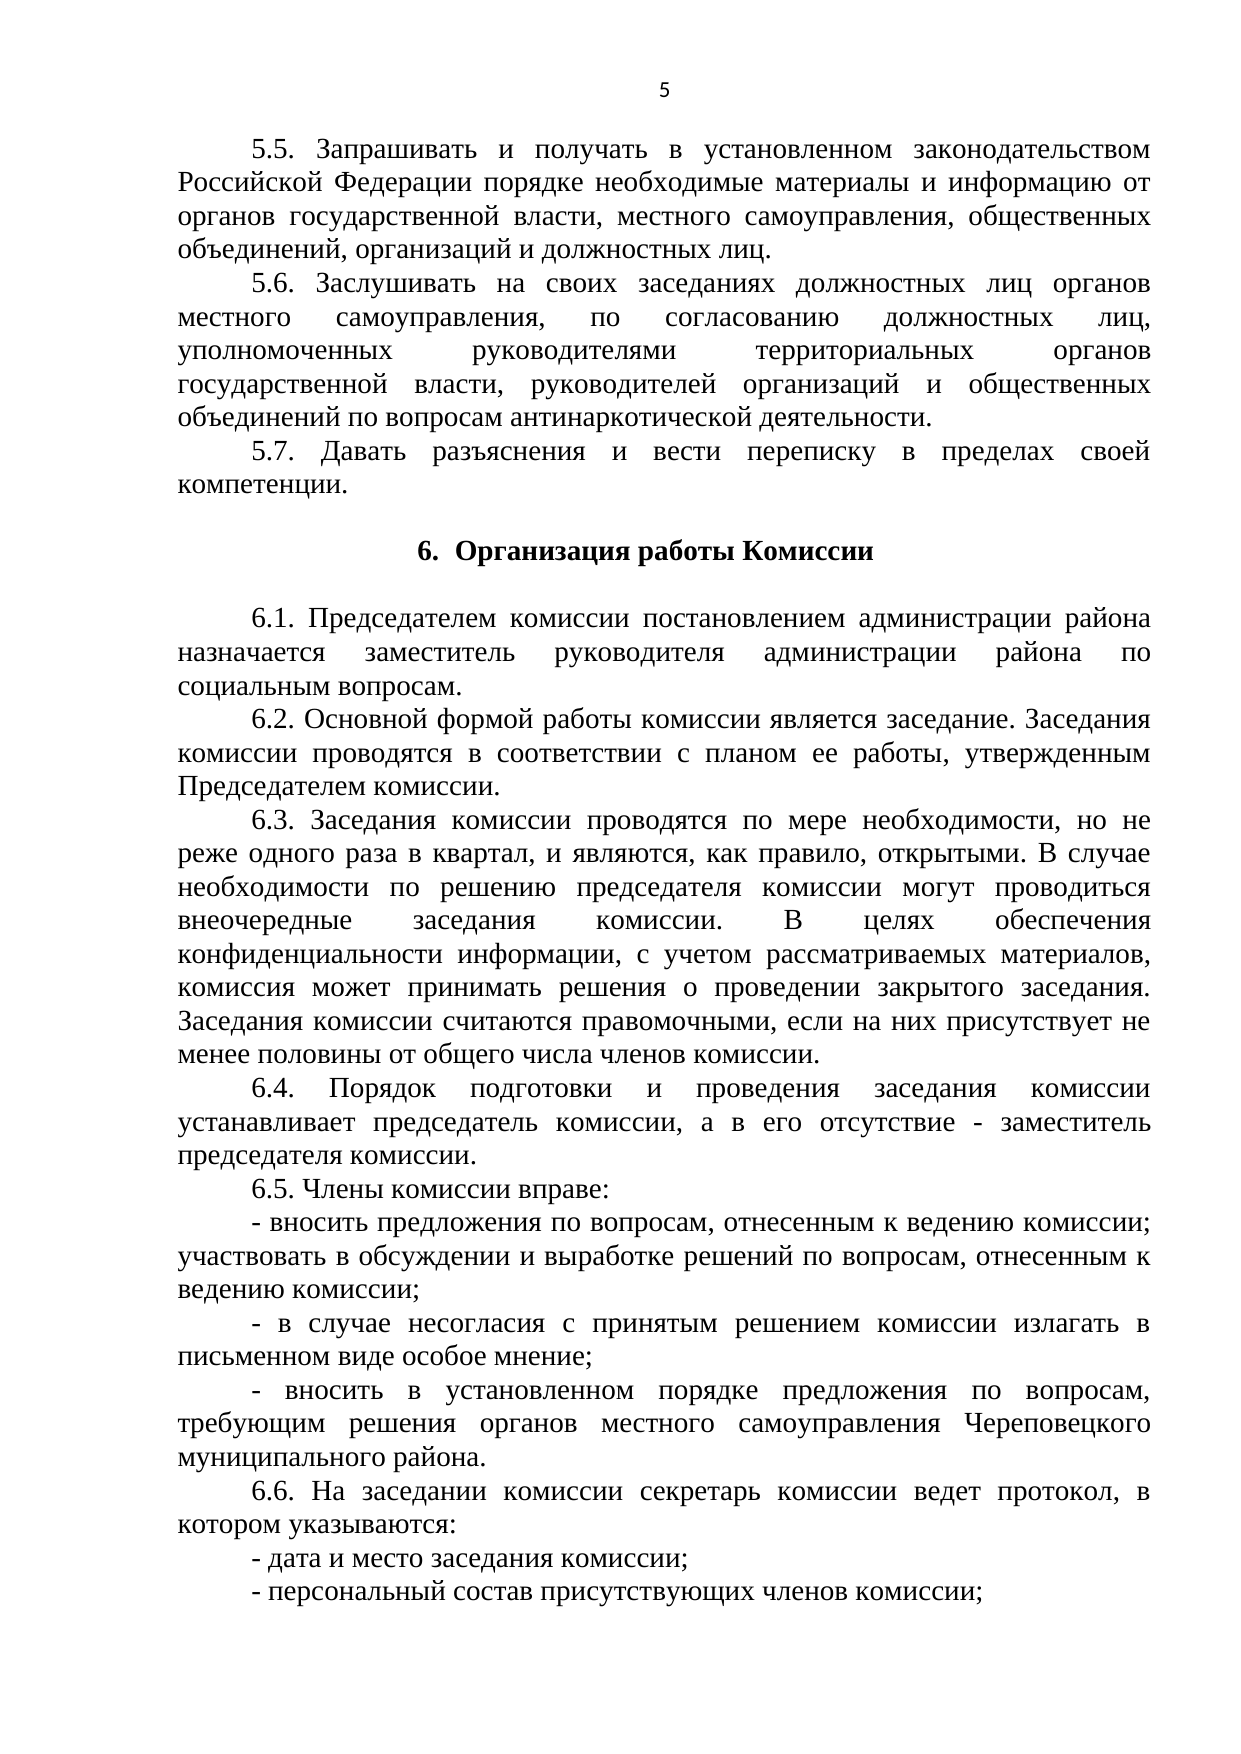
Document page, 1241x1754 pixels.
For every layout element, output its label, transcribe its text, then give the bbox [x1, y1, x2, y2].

text 5.5. Запрашивать и получать в установленном законодательством Российской Федерации порядке необходимые материалы и информацию от органов государственной власти, местного самоуправления, общественных объединений, организаций и должностных лиц. [177, 131, 1152, 265]
text 6.6. На заседании комиссии секретарь комиссии ведет протокол, в котором указываются: [177, 1473, 1152, 1540]
text 6.5. Члены комиссии вправе: [177, 1171, 1152, 1204]
text 6.2. Основной формой работы комиссии является заседание. Заседания комиссии проводятся в соответствии с планом ее работы, утвержденным Председателем комиссии. [177, 701, 1152, 802]
text - вносить в установленном порядке предложения по вопросам, требующим решения органов местного самоуправления Череповецкого муниципального района. [177, 1372, 1152, 1473]
text 6.3. Заседания комиссии проводятся по мере необходимости, но не реже одного раза в квартал, и являются, как правило, открытыми. В случае необходимости по решению председателя комиссии могут проводиться внеочередные заседания комиссии. В целях обеспечения конфиденциальности информации, с учетом рассматриваемых материалов, комиссия может принимать решения о проведении закрытого заседания. Заседания комиссии считаются правомочными, если на них присутствует не менее половины от общего числа членов комиссии. [177, 802, 1152, 1070]
text - персональный состав присутствующих членов комиссии; [177, 1573, 1152, 1607]
text - вносить предложения по вопросам, отнесенным к ведению комиссии; участвовать в обсуждении и выработке решений по вопросам, отнесенным к ведению комиссии; [177, 1204, 1152, 1305]
text - в случае несогласия с принятым решением комиссии излагать в письменном виде особое мнение; [177, 1305, 1152, 1372]
text - дата и место заседания комиссии; [177, 1540, 1152, 1573]
text 5.6. Заслушивать на своих заседаниях должностных лиц органов местного самоуправления, по согласованию должностных лиц, уполномоченных руководителями территориальных органов государственной власти, руководителей организаций и общественных объединений по вопросам антинаркотической деятельности. [177, 265, 1152, 433]
list Организация работы Комиссии [140, 533, 1152, 567]
text 6.1. Председателем комиссии постановлением администрации района назначается заместитель руководителя администрации района по социальным вопросам. [177, 601, 1152, 701]
text 5.7. Давать разъяснения и вести переписку в пределах своей компетенции. [177, 433, 1152, 500]
text 6.4. Порядок подготовки и проведения заседания комиссии устанавливает председатель комиссии, а в его отсутствие - заместитель председателя комиссии. [177, 1070, 1152, 1171]
